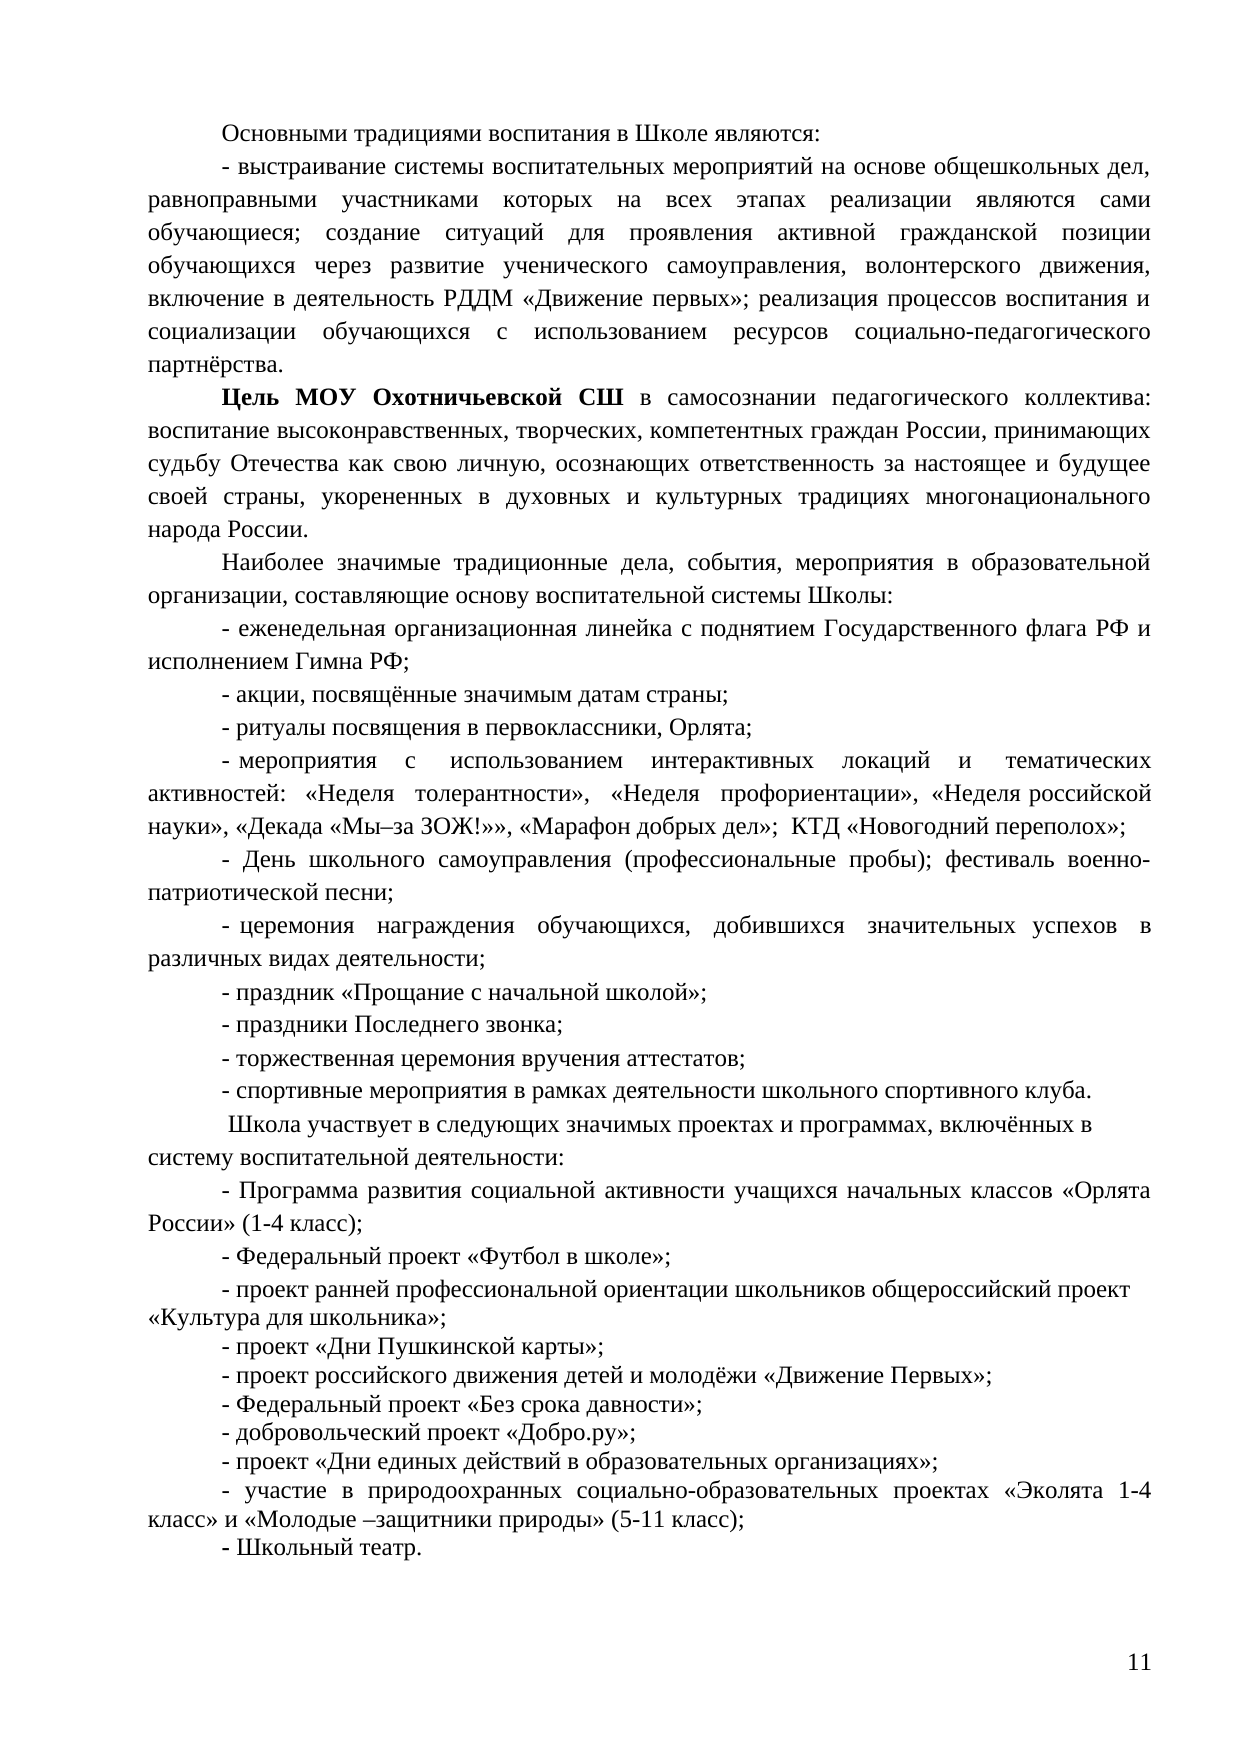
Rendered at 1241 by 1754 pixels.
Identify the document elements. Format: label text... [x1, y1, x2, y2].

text - церемония награждения обучающихся, добившихся значительных успехов в различных видах деятельности; [148, 911, 1152, 972]
text - добровольческий проект «Добро.ру»; [148, 1417, 1152, 1446]
text - День школьного самоуправления (профессиональные пробы); фестиваль военно-патриотической песни; [148, 844, 1152, 906]
text - спортивные мероприятия в рамках деятельности школьного спортивного клуба. [148, 1076, 1152, 1104]
text - Школьный театр. [148, 1532, 1152, 1561]
text Основными традициями воспитания в Школе являются: [148, 118, 1152, 147]
text Наиболее значимые традиционные дела, события, мероприятия в образовательной организации, составляющие основу воспитательной системы Школы: [148, 547, 1152, 609]
text - Программа развития социальной активности учащихся начальных классов «Орлята России» (1-4 класс); [148, 1175, 1152, 1236]
text - проект российского движения детей и молодёжи «Движение Первых»; [148, 1360, 1152, 1389]
text - акции, посвящённые значимым датам страны; [148, 679, 1152, 708]
text - еженедельная организационная линейка с поднятием Государственного флага РФ и исполнением Гимна РФ; [148, 613, 1152, 675]
text - проект ранней профессиональной ориентации школьников общероссийский проект «Культура для школьника»; [148, 1274, 1152, 1331]
text - проект «Дни единых действий в образовательных организациях»; [148, 1446, 1152, 1475]
text - выстраивание системы воспитательных мероприятий на основе общешкольных дел, равноправными участниками которых на всех этапах реализации являются сами обучающиеся; создание ситуаций для проявления активной гражданской позиции обучающихся через развитие ученического самоуправления, волонтерского движения, включение в деятельность РДДМ «Движение первых»; реализация процессов воспитания и социализации обучающихся с использованием ресурсов социально-педагогического партнёрства. [148, 151, 1152, 378]
text - торжественная церемония вручения аттестатов; [148, 1043, 1152, 1071]
text - Федеральный проект «Без срока давности»; [148, 1389, 1152, 1417]
text Школа участвует в следующих значимых проектах и программах, включённых в систему воспитательной деятельности: [148, 1109, 1152, 1170]
text Цель МОУ Охотничьевской СШ в самосознании педагогического коллектива: воспитание высоконравственных, творческих, компетентных граждан России, принимающих судьбу Отечества как свою личную, осознающих ответственность за настоящее и будущее своей страны, укорененных в духовных и культурных традициях многонационального народа России. [148, 382, 1152, 543]
text - Федеральный проект «Футбол в школе»; [148, 1241, 1152, 1269]
text - праздники Последнего звонка; [148, 1009, 1152, 1038]
text - ритуалы посвящения в первоклассники, Орлята; [148, 712, 1152, 741]
text - мероприятия с использованием интерактивных локаций и тематических активностей: «Неделя толерантности», «Неделя профориентации», «Неделя российской науки», «Декада «Мы–за ЗОЖ!»», «Марафон добрых дел»; КТД «Новогодний переполох»; [148, 745, 1152, 840]
text - проект «Дни Пушкинской карты»; [148, 1331, 1152, 1360]
text - участие в природоохранных социально-образовательных проектах «Эколята 1-4 класс» и «Молодые –защитники природы» (5-11 класс); [148, 1475, 1152, 1532]
text - праздник «Прощание с начальной школой»; [148, 977, 1152, 1005]
